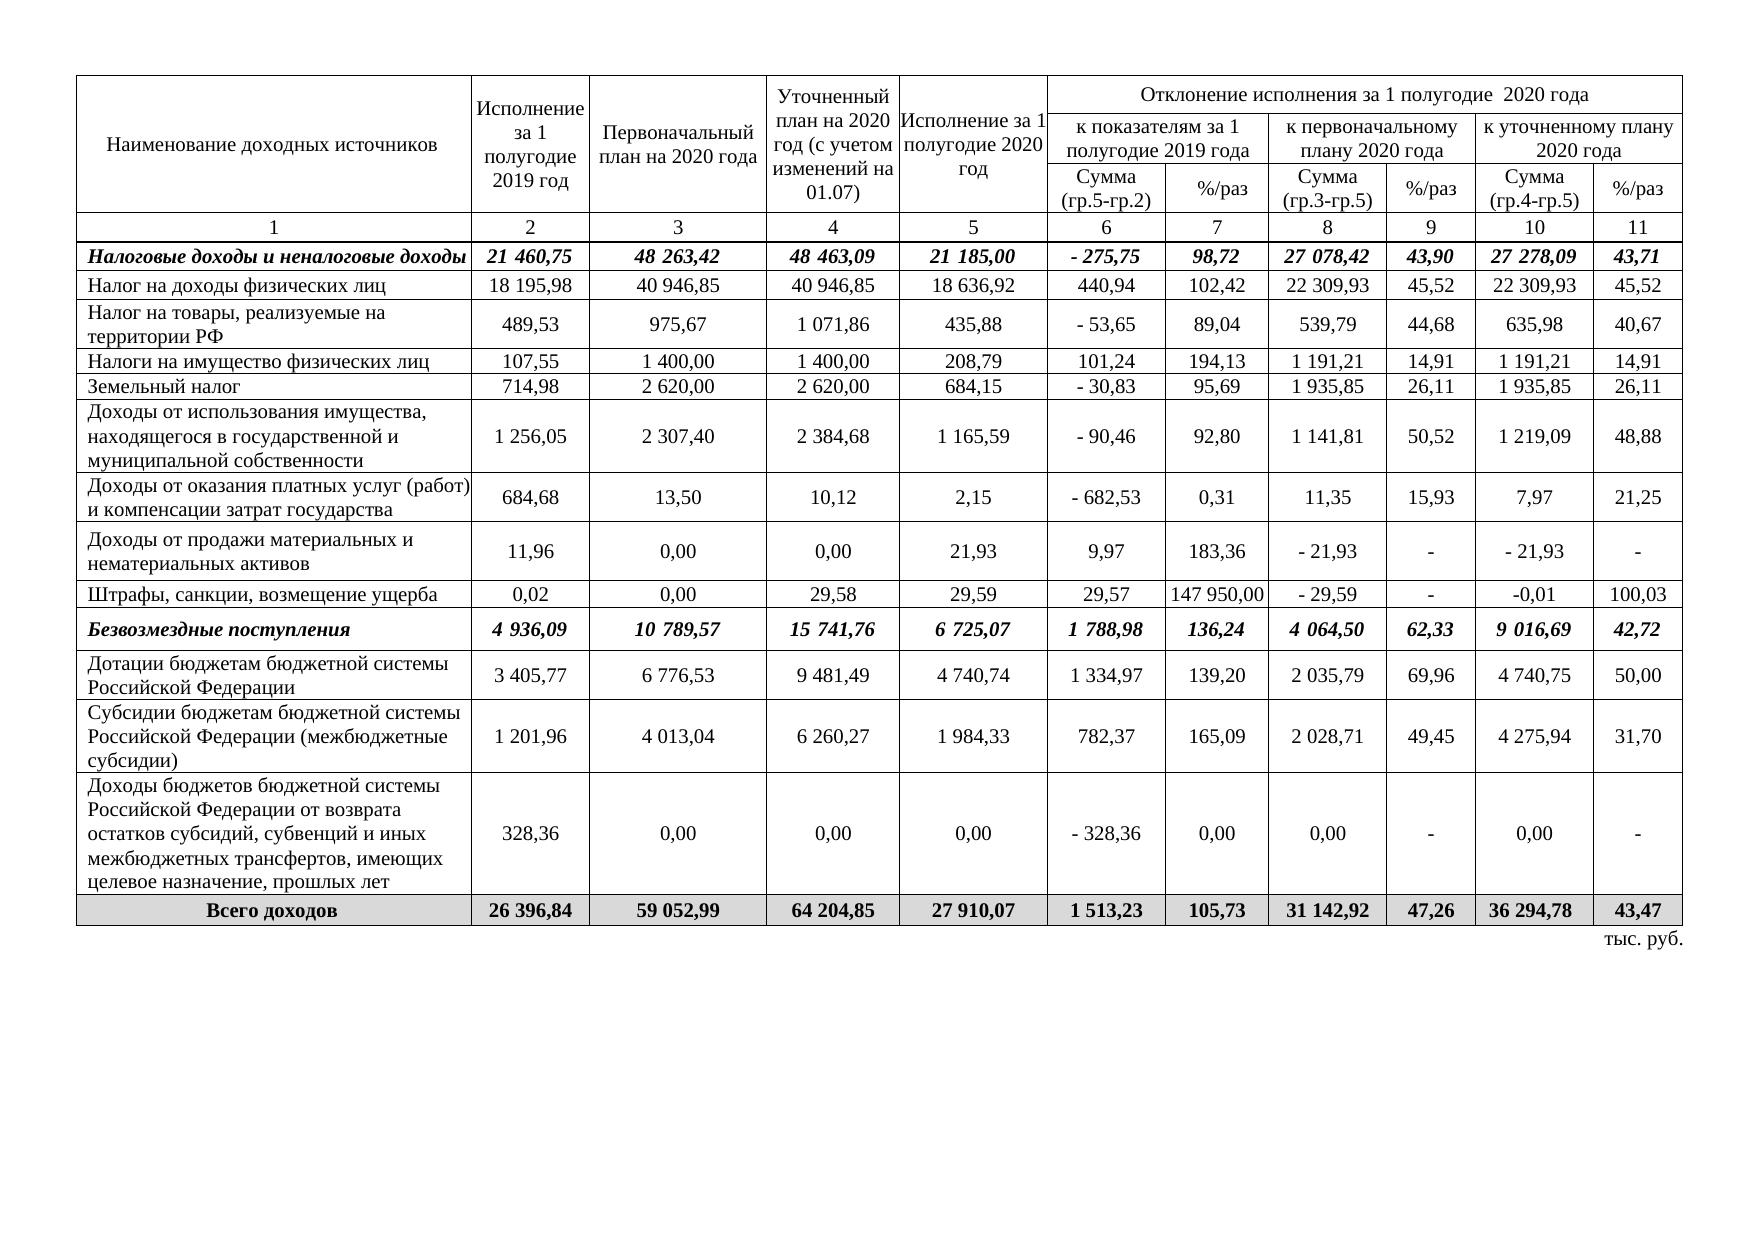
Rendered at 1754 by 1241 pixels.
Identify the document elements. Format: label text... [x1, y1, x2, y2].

text тыс. руб. [75, 926, 1683, 950]
table_cell Штрафы, санкции, возмещение ущерба [77, 581, 471, 607]
table_cell 2 620,00 [767, 374, 899, 398]
table_cell Сумма (гр.5-гр.2) [1048, 164, 1165, 212]
table_cell 22 309,93 [1269, 271, 1386, 299]
table_cell 0,00 [590, 773, 766, 893]
table_cell 29,57 [1048, 581, 1165, 607]
table_cell - 90,46 [1048, 400, 1165, 472]
table_cell 13,50 [590, 473, 766, 521]
table_cell 684,68 [472, 473, 589, 521]
table_cell 6 260,27 [767, 700, 899, 772]
table_cell 782,37 [1048, 700, 1165, 772]
table_cell 6 [1048, 213, 1165, 241]
table_cell 50,52 [1387, 400, 1475, 472]
table_cell 40,67 [1594, 300, 1682, 348]
table_cell 1 191,21 [1269, 349, 1386, 373]
table_cell Субсидии бюджетам бюджетной системы Российской Федерации (межбюджетные субсидии) [77, 700, 471, 772]
table_cell 2 028,71 [1269, 700, 1386, 772]
table_cell Земельный налог [77, 374, 471, 398]
table_cell 440,94 [1048, 271, 1165, 299]
table_cell 15 741,76 [767, 608, 899, 650]
table_cell 45,52 [1594, 271, 1682, 299]
table_cell к первоначальному плану 2020 года [1269, 114, 1475, 162]
table_cell 489,53 [472, 300, 589, 348]
table_cell 539,79 [1269, 300, 1386, 348]
table_cell Налоги на имущество физических лиц [77, 349, 471, 373]
table_cell 2 [472, 213, 589, 241]
table_cell Сумма (гр.3-гр.5) [1269, 164, 1386, 212]
table_cell 31,70 [1594, 700, 1682, 772]
table_cell 1 788,98 [1048, 608, 1165, 650]
table_cell 328,36 [472, 773, 589, 893]
table_cell - [1387, 581, 1475, 607]
table_cell 2 620,00 [590, 374, 766, 398]
table_cell 49,45 [1387, 700, 1475, 772]
table_cell 27 278,09 [1476, 243, 1593, 270]
table_cell 0,31 [1166, 473, 1268, 521]
table_cell - 21,93 [1476, 522, 1593, 580]
table_cell -0,01 [1476, 581, 1593, 607]
table_cell 1 513,23 [1048, 895, 1165, 925]
table_cell 40 946,85 [590, 271, 766, 299]
table_cell 26 396,84 [472, 895, 589, 925]
table_cell 50,00 [1594, 651, 1682, 699]
table_header Наименование доходных источников [77, 76, 471, 212]
table_cell 139,20 [1166, 651, 1268, 699]
table_cell 11 [1594, 213, 1682, 241]
table_cell 2 307,40 [590, 400, 766, 472]
table_cell 4 740,74 [900, 651, 1047, 699]
table_cell - [1387, 522, 1475, 580]
table_cell Доходы от использования имущества, находящегося в государственной и муниципальной собственности [77, 400, 471, 472]
table_cell 43,90 [1387, 243, 1475, 270]
table_cell 101,24 [1048, 349, 1165, 373]
table_cell 14,91 [1594, 349, 1682, 373]
table_cell 9 481,49 [767, 651, 899, 699]
table_cell 208,79 [900, 349, 1047, 373]
table_cell - [1594, 522, 1682, 580]
table_cell 10,12 [767, 473, 899, 521]
table_cell Доходы от продажи материальных и нематериальных активов [77, 522, 471, 580]
table_cell 8 [1269, 213, 1386, 241]
table_cell 147 950,00 [1166, 581, 1268, 607]
table_header Исполнение за 1 полугодие 2020 год [900, 76, 1047, 212]
table_cell 44,68 [1387, 300, 1475, 348]
table_cell 11,35 [1269, 473, 1386, 521]
table_cell 100,03 [1594, 581, 1682, 607]
table_cell 2,15 [900, 473, 1047, 521]
table_cell 15,93 [1387, 473, 1475, 521]
table_cell 22 309,93 [1476, 271, 1593, 299]
table_cell 975,67 [590, 300, 766, 348]
table_cell 0,00 [767, 522, 899, 580]
table_cell - 29,59 [1269, 581, 1386, 607]
table_cell 11,96 [472, 522, 589, 580]
table_cell %/раз [1387, 164, 1475, 212]
table_cell 69,96 [1387, 651, 1475, 699]
table_cell 2 035,79 [1269, 651, 1386, 699]
table_cell 21 185,00 [900, 243, 1047, 270]
table_cell 684,15 [900, 374, 1047, 398]
table_cell 3 405,77 [472, 651, 589, 699]
table_cell 9,97 [1048, 522, 1165, 580]
table_cell 42,72 [1594, 608, 1682, 650]
table_cell - 682,53 [1048, 473, 1165, 521]
table_cell 1 [77, 213, 471, 241]
table_cell 64 204,85 [767, 895, 899, 925]
table_cell 165,09 [1166, 700, 1268, 772]
table_cell 1 334,97 [1048, 651, 1165, 699]
table_cell 6 776,53 [590, 651, 766, 699]
table_cell 435,88 [900, 300, 1047, 348]
table_cell 92,80 [1166, 400, 1268, 472]
table_cell - [1594, 773, 1682, 893]
table_cell 95,69 [1166, 374, 1268, 398]
table_cell Налоговые доходы и неналоговые доходы [77, 243, 471, 270]
table_cell Безвозмездные поступления [77, 608, 471, 650]
table_cell 21,93 [900, 522, 1047, 580]
table_cell %/раз [1166, 164, 1268, 212]
table_cell Сумма (гр.4-гр.5) [1476, 164, 1593, 212]
table_cell 0,00 [900, 773, 1047, 893]
table_cell 1 141,81 [1269, 400, 1386, 472]
table_cell 6 725,07 [900, 608, 1047, 650]
table_cell 27 910,07 [900, 895, 1047, 925]
table_cell 89,04 [1166, 300, 1268, 348]
table_cell 2 384,68 [767, 400, 899, 472]
table_cell Налог на доходы физических лиц [77, 271, 471, 299]
table_cell - 21,93 [1269, 522, 1386, 580]
table_cell 3 [590, 213, 766, 241]
table_cell 27 078,42 [1269, 243, 1386, 270]
table_cell 45,52 [1387, 271, 1475, 299]
table_cell Доходы бюджетов бюджетной системы Российской Федерации от возврата остатков субсидий, субвенций и иных межбюджетных трансфертов, имеющих целевое назначение, прошлых лет [77, 773, 471, 893]
table_cell 59 052,99 [590, 895, 766, 925]
table_cell 0,02 [472, 581, 589, 607]
table_cell к показателям за 1 полугодие 2019 года [1048, 114, 1268, 162]
table_cell %/раз [1594, 164, 1682, 212]
table_cell 26,11 [1594, 374, 1682, 398]
table_cell 48,88 [1594, 400, 1682, 472]
table_cell - 275,75 [1048, 243, 1165, 270]
table_cell 18 636,92 [900, 271, 1047, 299]
table_cell 9 [1387, 213, 1475, 241]
table_cell к уточненному плану 2020 года [1476, 114, 1682, 162]
table_cell 43,71 [1594, 243, 1682, 270]
table_cell 10 789,57 [590, 608, 766, 650]
table_cell 21,25 [1594, 473, 1682, 521]
table_cell 7 [1166, 213, 1268, 241]
table_cell Всего доходов [77, 895, 471, 925]
table_cell 36 294,78 [1476, 895, 1593, 925]
table_cell 194,13 [1166, 349, 1268, 373]
table_cell 1 219,09 [1476, 400, 1593, 472]
table_header Уточненный план на 2020 год (с учетом изменений на 01.07) [767, 76, 899, 212]
table_cell 31 142,92 [1269, 895, 1386, 925]
table_cell 4 [767, 213, 899, 241]
table_cell 18 195,98 [472, 271, 589, 299]
table_cell 5 [900, 213, 1047, 241]
table_cell 26,11 [1387, 374, 1475, 398]
table_cell 0,00 [1166, 773, 1268, 893]
table_cell 29,59 [900, 581, 1047, 607]
table_cell 10 [1476, 213, 1593, 241]
table_cell 21 460,75 [472, 243, 589, 270]
table_cell 635,98 [1476, 300, 1593, 348]
table_cell 0,00 [767, 773, 899, 893]
table_cell 48 463,09 [767, 243, 899, 270]
table_cell 29,58 [767, 581, 899, 607]
table_cell 7,97 [1476, 473, 1593, 521]
table_cell 105,73 [1166, 895, 1268, 925]
table_cell 4 064,50 [1269, 608, 1386, 650]
table_cell Доходы от оказания платных услуг (работ) и компенсации затрат государства [77, 473, 471, 521]
table_cell 0,00 [1476, 773, 1593, 893]
table_cell 40 946,85 [767, 271, 899, 299]
table_cell 48 263,42 [590, 243, 766, 270]
table_cell - 30,83 [1048, 374, 1165, 398]
table_cell 4 936,09 [472, 608, 589, 650]
table_cell 0,00 [590, 522, 766, 580]
table_cell 0,00 [590, 581, 766, 607]
table_cell 4 275,94 [1476, 700, 1593, 772]
table_cell - [1387, 773, 1475, 893]
table_cell 1 984,33 [900, 700, 1047, 772]
table_cell 14,91 [1387, 349, 1475, 373]
table_cell - 328,36 [1048, 773, 1165, 893]
table_cell Дотации бюджетам бюджетной системы Российской Федерации [77, 651, 471, 699]
table_cell 1 256,05 [472, 400, 589, 472]
table_cell 102,42 [1166, 271, 1268, 299]
table_cell 4 013,04 [590, 700, 766, 772]
table_header Первоначальный план на 2020 года [590, 76, 766, 212]
table_cell 183,36 [1166, 522, 1268, 580]
table_cell Налог на товары, реализуемые на территории РФ [77, 300, 471, 348]
table_cell 1 400,00 [590, 349, 766, 373]
table_cell 1 400,00 [767, 349, 899, 373]
table_cell 43,47 [1594, 895, 1682, 925]
table_cell 9 016,69 [1476, 608, 1593, 650]
table_cell 1 165,59 [900, 400, 1047, 472]
table_cell 1 935,85 [1269, 374, 1386, 398]
table_header Исполнение за 1 полугодие 2019 год [472, 76, 589, 212]
table_cell 1 071,86 [767, 300, 899, 348]
table_cell 107,55 [472, 349, 589, 373]
table_cell 47,26 [1387, 895, 1475, 925]
table_cell 1 201,96 [472, 700, 589, 772]
table_cell - 53,65 [1048, 300, 1165, 348]
table_cell 1 935,85 [1476, 374, 1593, 398]
table_cell 62,33 [1387, 608, 1475, 650]
table_cell 714,98 [472, 374, 589, 398]
table_cell 0,00 [1269, 773, 1386, 893]
table_cell 98,72 [1166, 243, 1268, 270]
table_cell 4 740,75 [1476, 651, 1593, 699]
table_header Отклонение исполнения за 1 полугодие 2020 года [1048, 76, 1682, 112]
table_cell 1 191,21 [1476, 349, 1593, 373]
table_cell 136,24 [1166, 608, 1268, 650]
